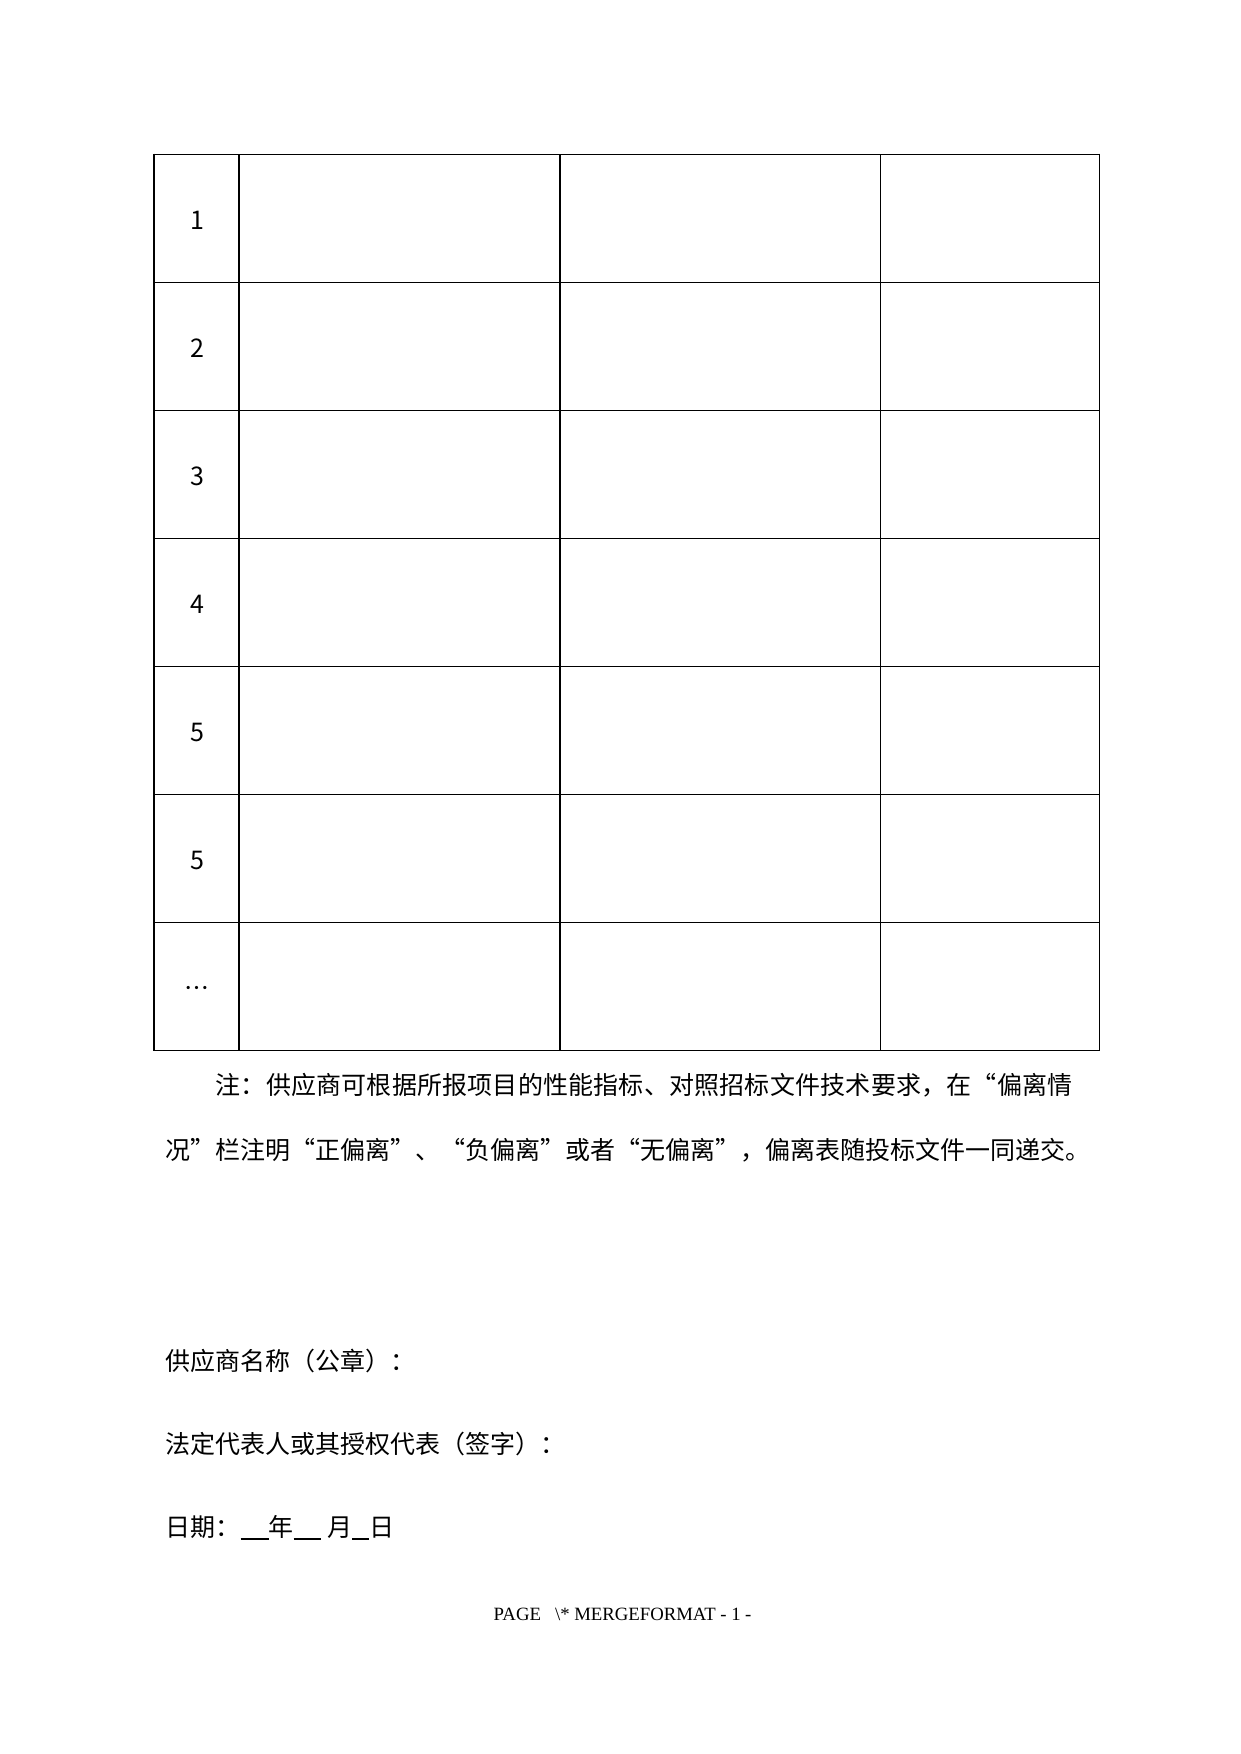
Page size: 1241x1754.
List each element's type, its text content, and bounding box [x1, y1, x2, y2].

table_cell [881, 667, 1099, 794]
table_cell 3 [155, 411, 238, 538]
table_cell [881, 795, 1099, 922]
table_cell [240, 667, 559, 794]
text 注：供应商可根据所报项目的性能指标、对照招标文件技术要求，在“偏离情况”栏注明“正偏离”、“负偏离”或者“无偏离”，偏离表随投标文件一同递交。 [165, 1051, 1075, 1181]
table_cell [561, 539, 880, 666]
text 日期： 年 月 日 [165, 1493, 1075, 1558]
table_cell 5 [155, 795, 238, 922]
table_cell [240, 411, 559, 538]
table_cell 1 [155, 155, 238, 282]
table_cell 2 [155, 283, 238, 409]
table_cell [881, 155, 1099, 282]
table_cell [561, 155, 880, 282]
text 法定代表人或其授权代表（签字）： [165, 1410, 1075, 1475]
table_cell [240, 923, 559, 1050]
text 供应商名称（公章）： [165, 1327, 1075, 1392]
table_cell [240, 283, 559, 409]
table_cell [881, 923, 1099, 1050]
table_cell [561, 411, 880, 538]
table_cell [561, 667, 880, 794]
table_cell [881, 539, 1099, 666]
table_cell 4 [155, 539, 238, 666]
table_cell [561, 283, 880, 409]
table_cell … [155, 923, 238, 1050]
table_cell 5 [155, 667, 238, 794]
table_cell [881, 411, 1099, 538]
table_cell [881, 283, 1099, 409]
table_cell [561, 795, 880, 922]
table_cell [240, 155, 559, 282]
table_cell [561, 923, 880, 1050]
table_cell [240, 795, 559, 922]
table_cell [240, 539, 559, 666]
